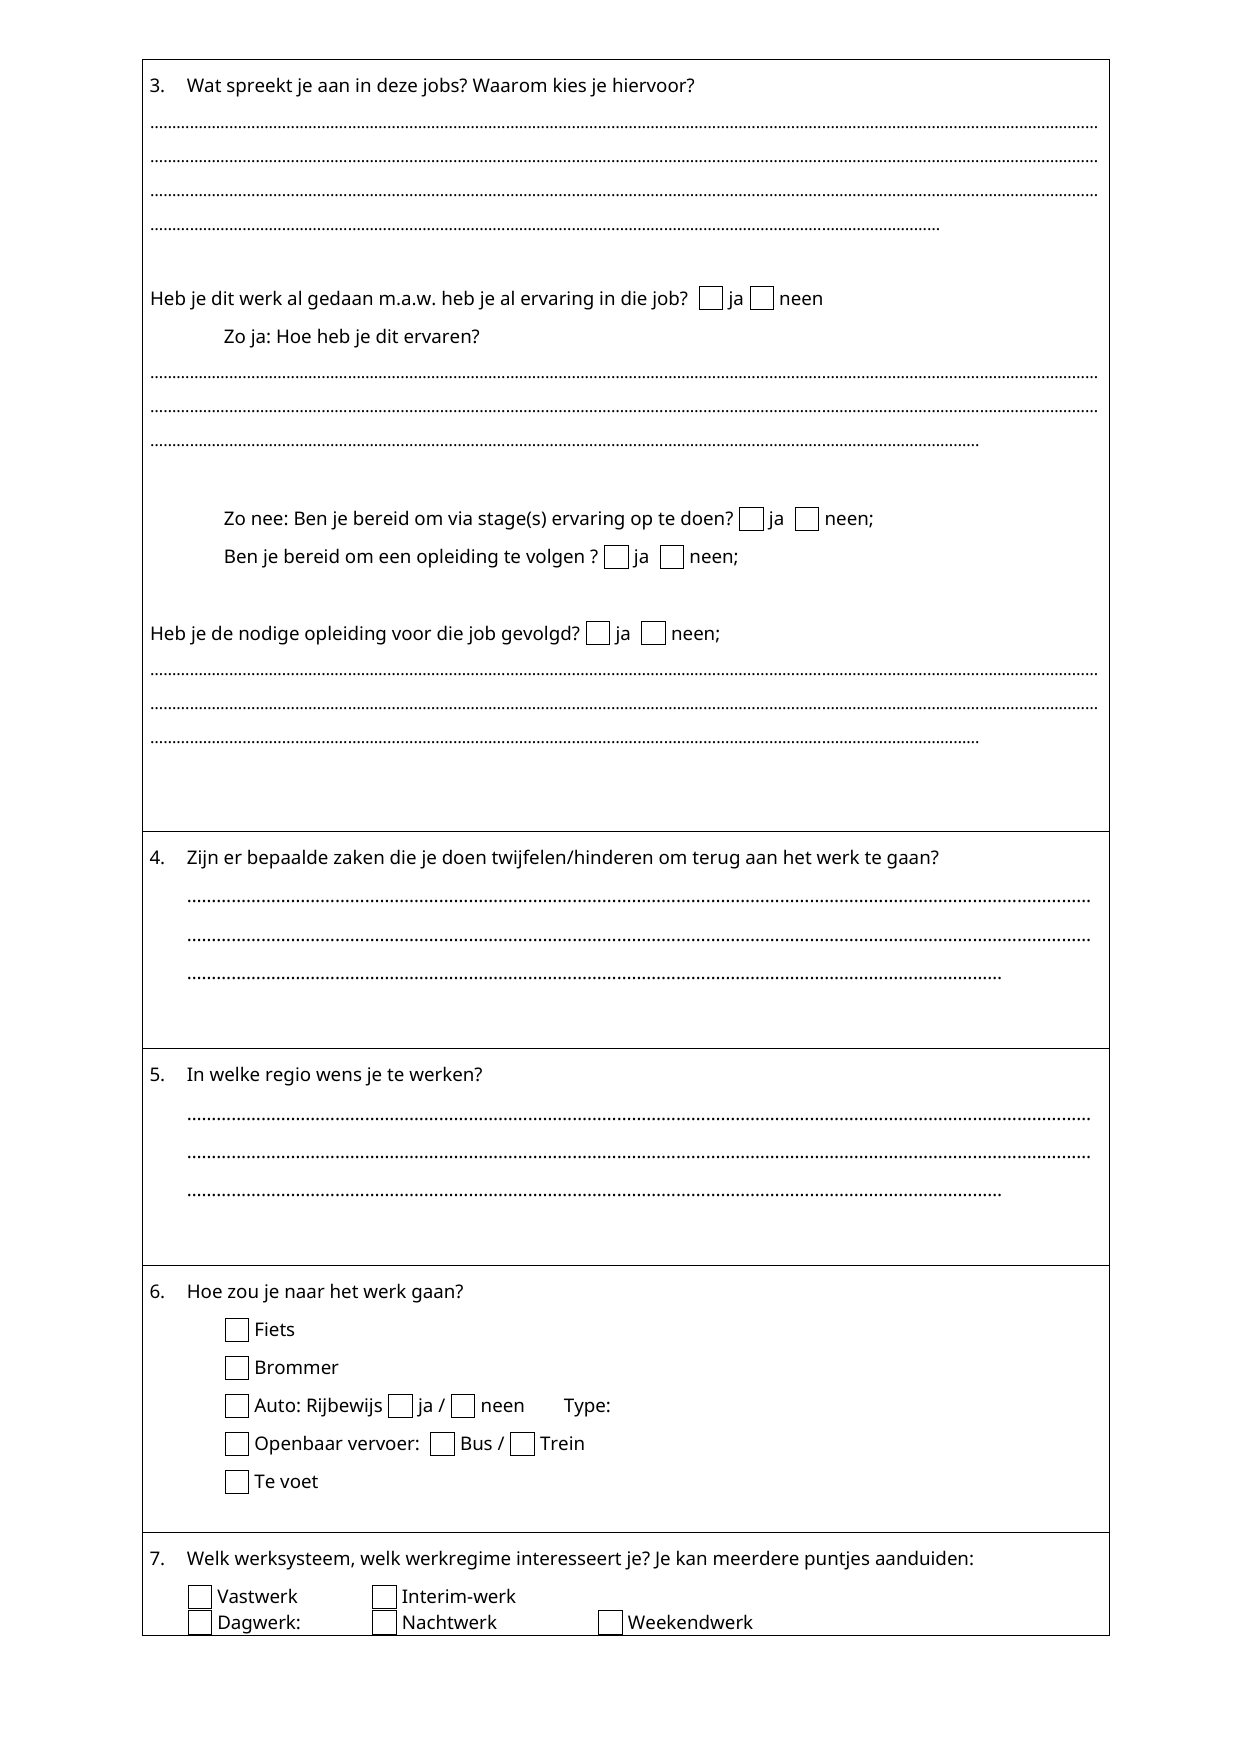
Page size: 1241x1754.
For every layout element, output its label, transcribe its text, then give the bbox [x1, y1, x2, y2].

table_cell Zijn er bepaalde zaken die je doen twijfelen/hinderen om terug aan het werk te gaan? ……………………………………………………………………………………………………………………………………………………………………………………………………………………………………………………………………………………………………………………………………………………………………………………………………………………………………………………………………………………… [143, 832, 1109, 1048]
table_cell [143, 1533, 1109, 1635]
table_cell Wat spreekt je aan in deze jobs? Waarom kies je hiervoor? ……………………………………………………………………………………………………………………………………………………………………………………………………………………………………………………………………………………………………………………………………………………………………………………………………………………………………………………………………………………………………………………………………………………………………………………………………………………………………………………………………………………………………………………………………………………………… Heb je dit werk al gedaan m.a.w. heb je al ervaring in die job? ja neen Zo ja: Hoe heb je dit ervaren? ……………………………………………………………………………………………………………………………………………………………………………………………………………………………………………………………………………………………………………………………………………………………………………………………………………………………………………………………………………………………………………………………………………………………………… Zo nee: Ben je bereid om via stage(s) ervaring op te doen? ja neen; Ben je bereid om een opleiding te volgen ? ja neen; Heb je de nodige opleiding voor die job gevolgd? ja neen; ……………………………………………………………………………………………………………………………………………………………………………………………………………………………………………………………………………………………………………………………………………………………………………………………………………………………………………………………………………………………………………………………………………………………………… [143, 60, 1109, 831]
table_cell Hoe zou je naar het werk gaan? Fiets Brommer Auto: Rijbewijs ja / neen Type: Openbaar vervoer: Bus / Trein Te voet [143, 1266, 1109, 1532]
table_cell In welke regio wens je te werken? ……………………………………………………………………………………………………………………………………………………………………………………………………………………………………………………………………………………………………………………………………………………………………………………………………………………………………………………………………………………… [143, 1049, 1109, 1265]
